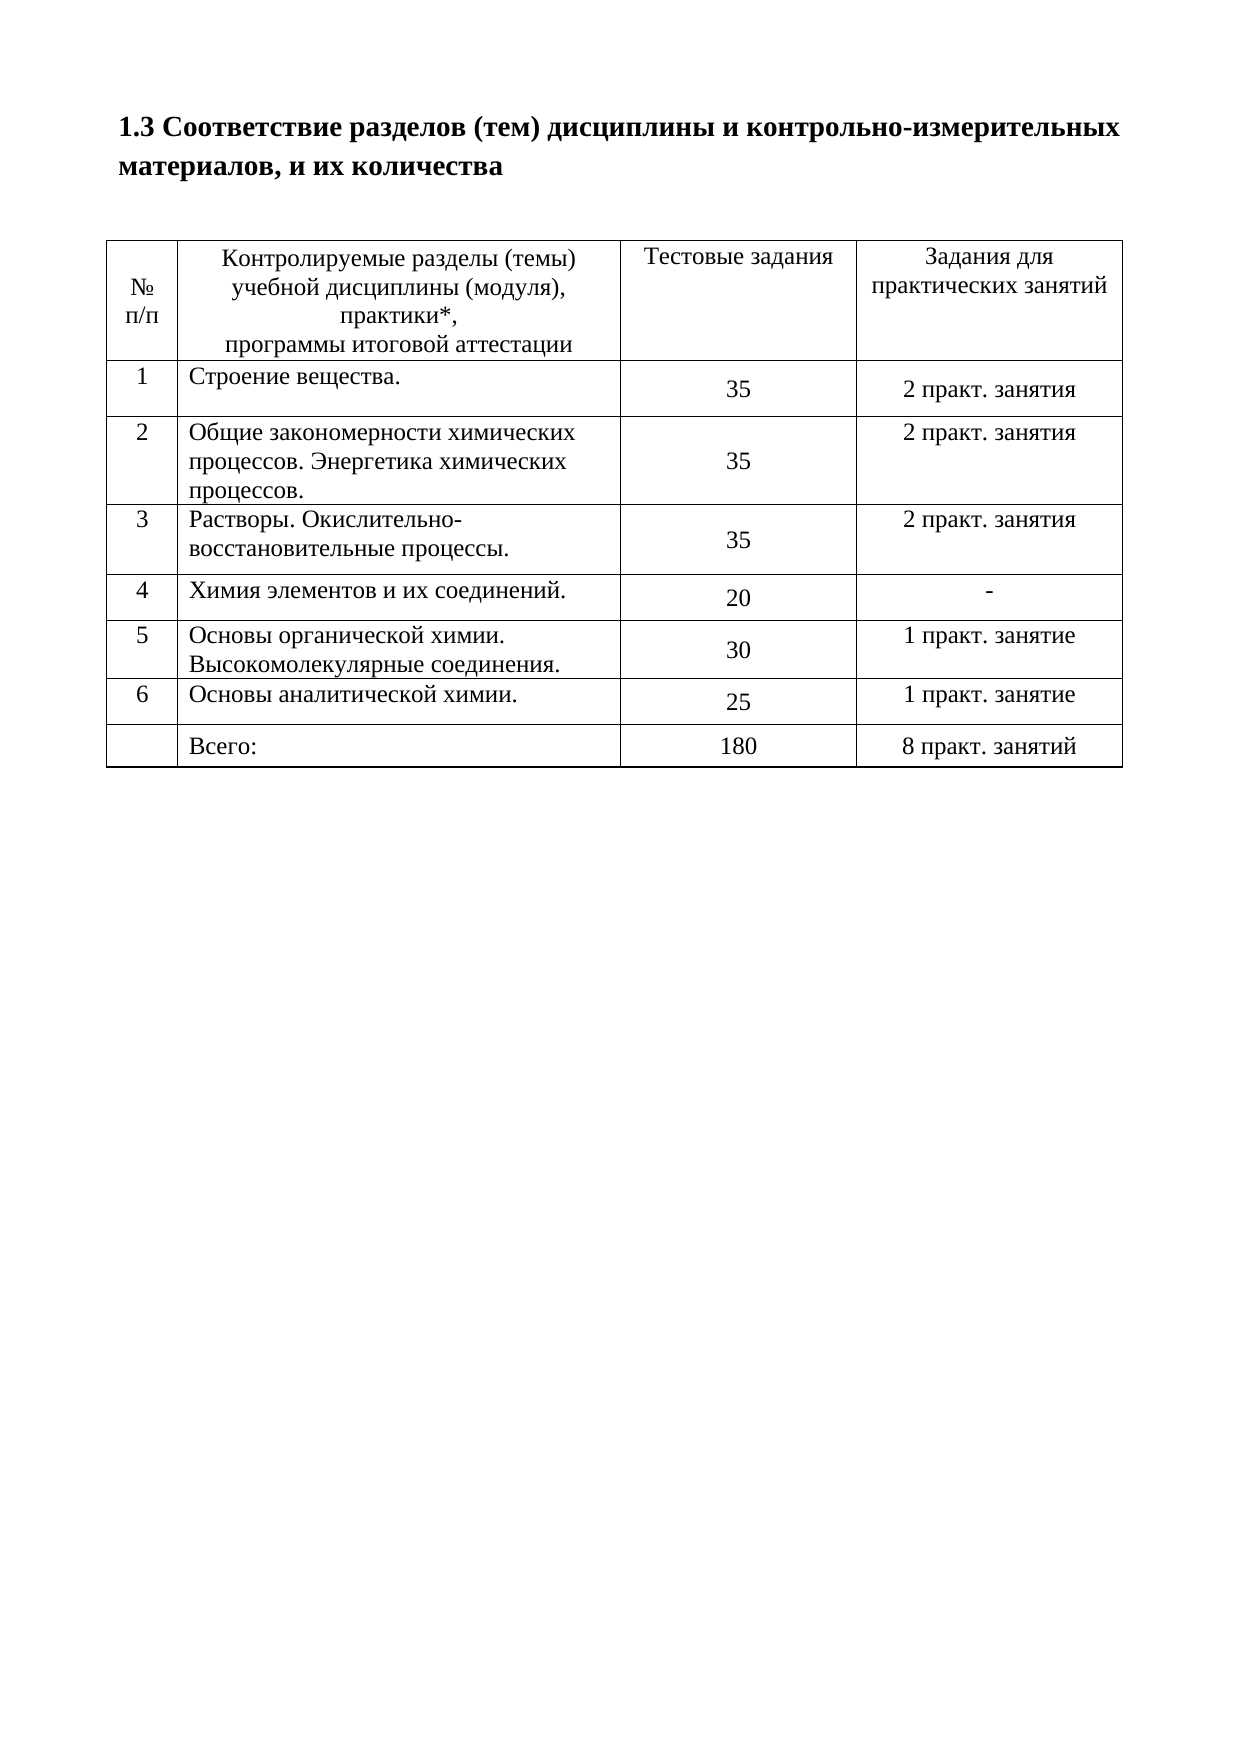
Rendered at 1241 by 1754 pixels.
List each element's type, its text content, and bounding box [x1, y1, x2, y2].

table_cell Химия элементов и их соединений. [178, 575, 620, 619]
table_cell 35 [621, 505, 856, 574]
table_cell 6 [107, 679, 177, 724]
subtitle 1.3 Соответствие разделов (тем) дисциплины и контрольно-измерительных материалов, и их количества [118, 109, 1152, 182]
table_cell 2 практ. занятия [857, 417, 1122, 503]
table_cell 20 [621, 575, 856, 619]
table_cell 4 [107, 575, 177, 619]
table_header Контролируемые разделы (темы) учебной дисциплины (модуля), практики*, программы итоговой аттестации [178, 241, 620, 360]
table_cell 2 практ. занятия [857, 361, 1122, 416]
table_cell 2 практ. занятия [857, 505, 1122, 574]
table_header № п/п [107, 241, 177, 360]
table_cell 30 [621, 621, 856, 678]
table_cell 2 [107, 417, 177, 503]
table_cell 3 [107, 505, 177, 574]
table_cell Растворы. Окислительно-восстановительные процессы. [178, 505, 620, 574]
table_cell 5 [107, 621, 177, 678]
table_cell 1 [107, 361, 177, 416]
table_cell 1 практ. занятие [857, 679, 1122, 724]
table_cell Всего: [178, 725, 620, 766]
table_cell Строение вещества. [178, 361, 620, 416]
table_cell 8 практ. занятий [857, 725, 1122, 766]
table_cell 35 [621, 417, 856, 503]
table_cell Основы аналитической химии. [178, 679, 620, 724]
table_cell 25 [621, 679, 856, 724]
table_cell [107, 725, 177, 766]
table_cell 180 [621, 725, 856, 766]
table_cell Общие закономерности химических процессов. Энергетика химических процессов. [178, 417, 620, 503]
table_cell - [857, 575, 1122, 619]
table_header Задания для практических занятий [857, 241, 1122, 360]
table_cell 35 [621, 361, 856, 416]
table_cell 1 практ. занятие [857, 621, 1122, 678]
table_header Тестовые задания [621, 241, 856, 360]
table_cell Основы органической химии. Высокомолекулярные соединения. [178, 621, 620, 678]
